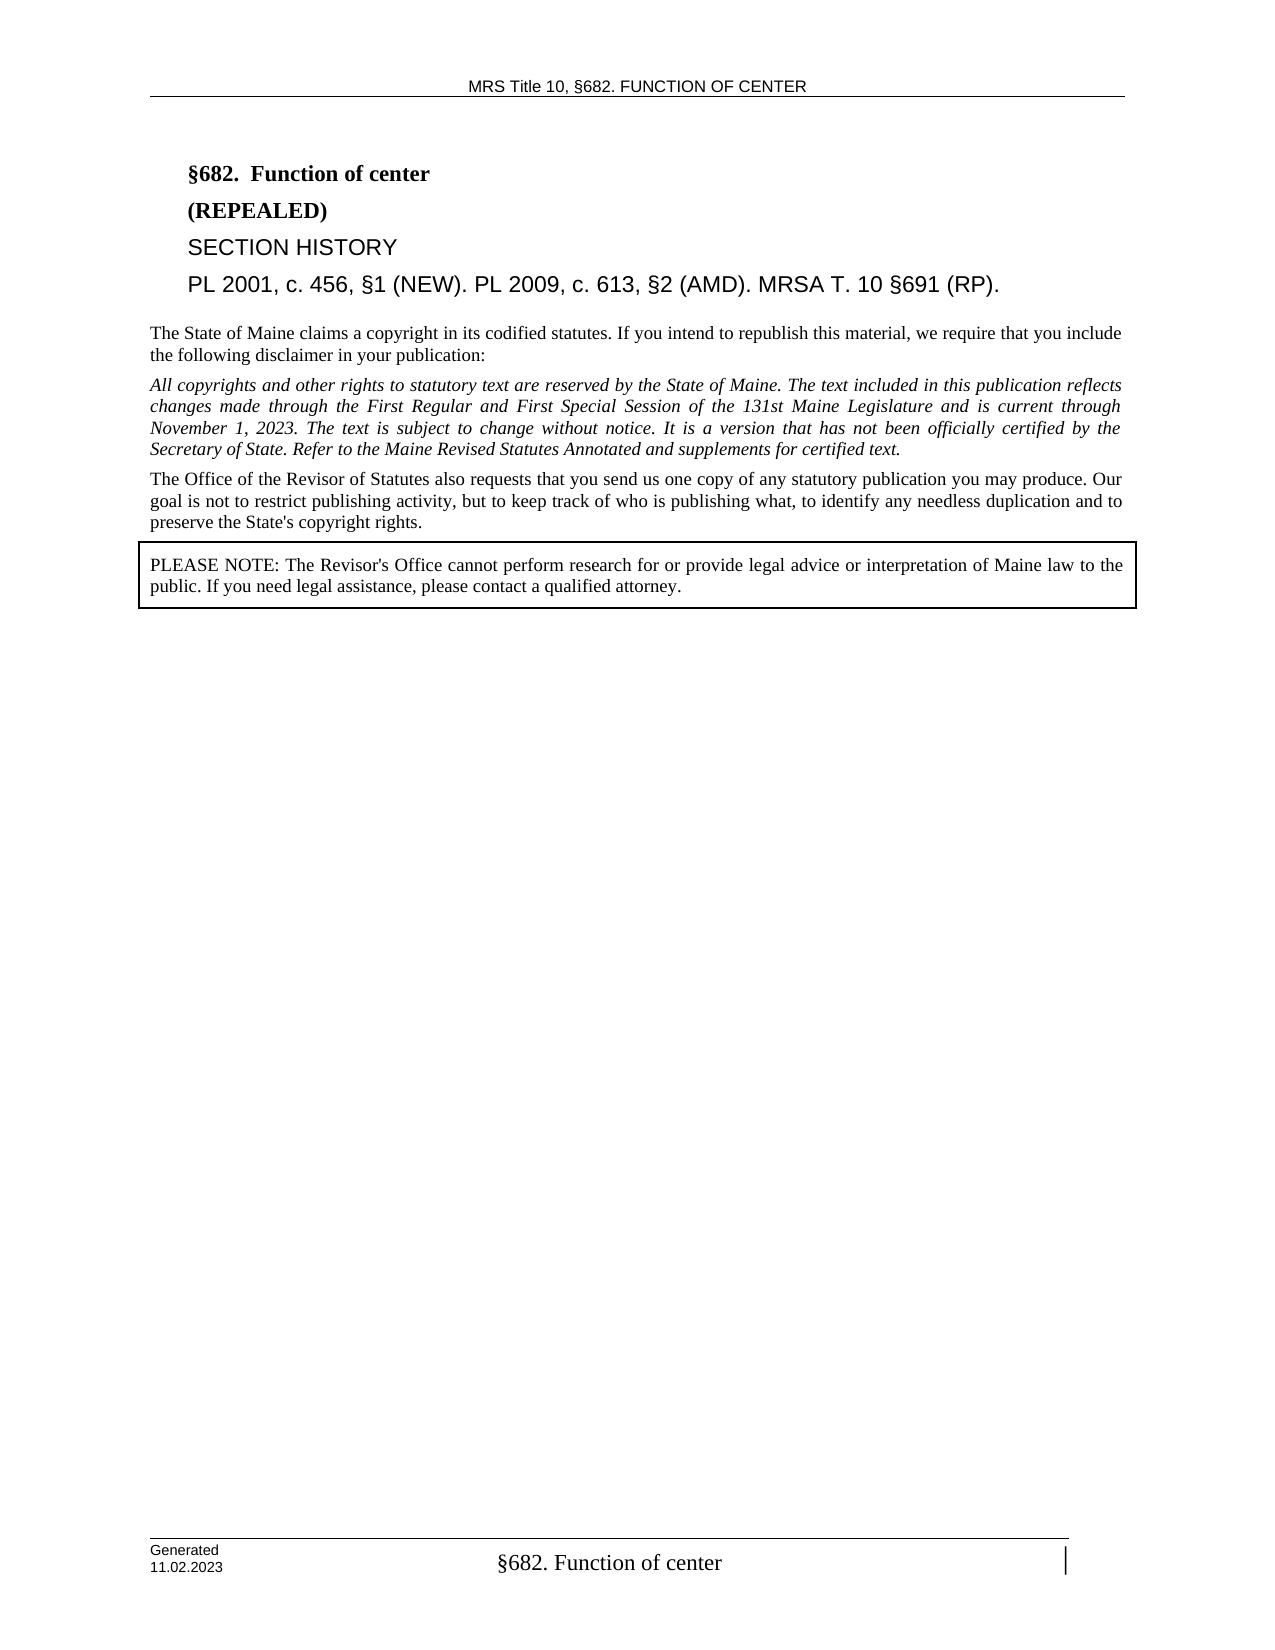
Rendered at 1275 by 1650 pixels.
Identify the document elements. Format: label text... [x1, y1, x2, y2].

text PLEASE NOTE: The Revisor's Office cannot perform research for or provide legal advice or interpretation of Maine law to the public. If you need legal assistance, please contact a qualified attorney. [140, 543, 1135, 607]
text All copyrights and other rights to statutory text are reserved by the State of Maine. The text included in this publication reflects changes made through the First Regular and First Special Session of the 131st Maine Legislature and is current through November 1, 2023 . The text is subject to change without notice. It is a version that has not been officially certified by the Secretary of State. Refer to the Maine Revised Statutes Annotated and supplements for certified text. [150, 373, 1125, 460]
text PL 2001, c. 456, §1 (NEW). PL 2009, c. 613, §2 (AMD). MRSA T. 10 §691 (RP). [187, 271, 1125, 297]
text §682. Function of center [187, 160, 1125, 187]
text The Office of the Revisor of Statutes also requests that you send us one copy of any statutory publication you may produce. Our goal is not to restrict publishing activity, but to keep track of who is publishing what, to identify any needless duplication and to preserve the State's copyright rights. [150, 468, 1125, 533]
text The State of Maine claims a copyright in its codified statutes. If you intend to republish this material, we require that you include the following disclaimer in your publication: [150, 322, 1125, 365]
text (REPEALED) [187, 197, 1125, 223]
text SECTION HISTORY [187, 234, 1125, 260]
